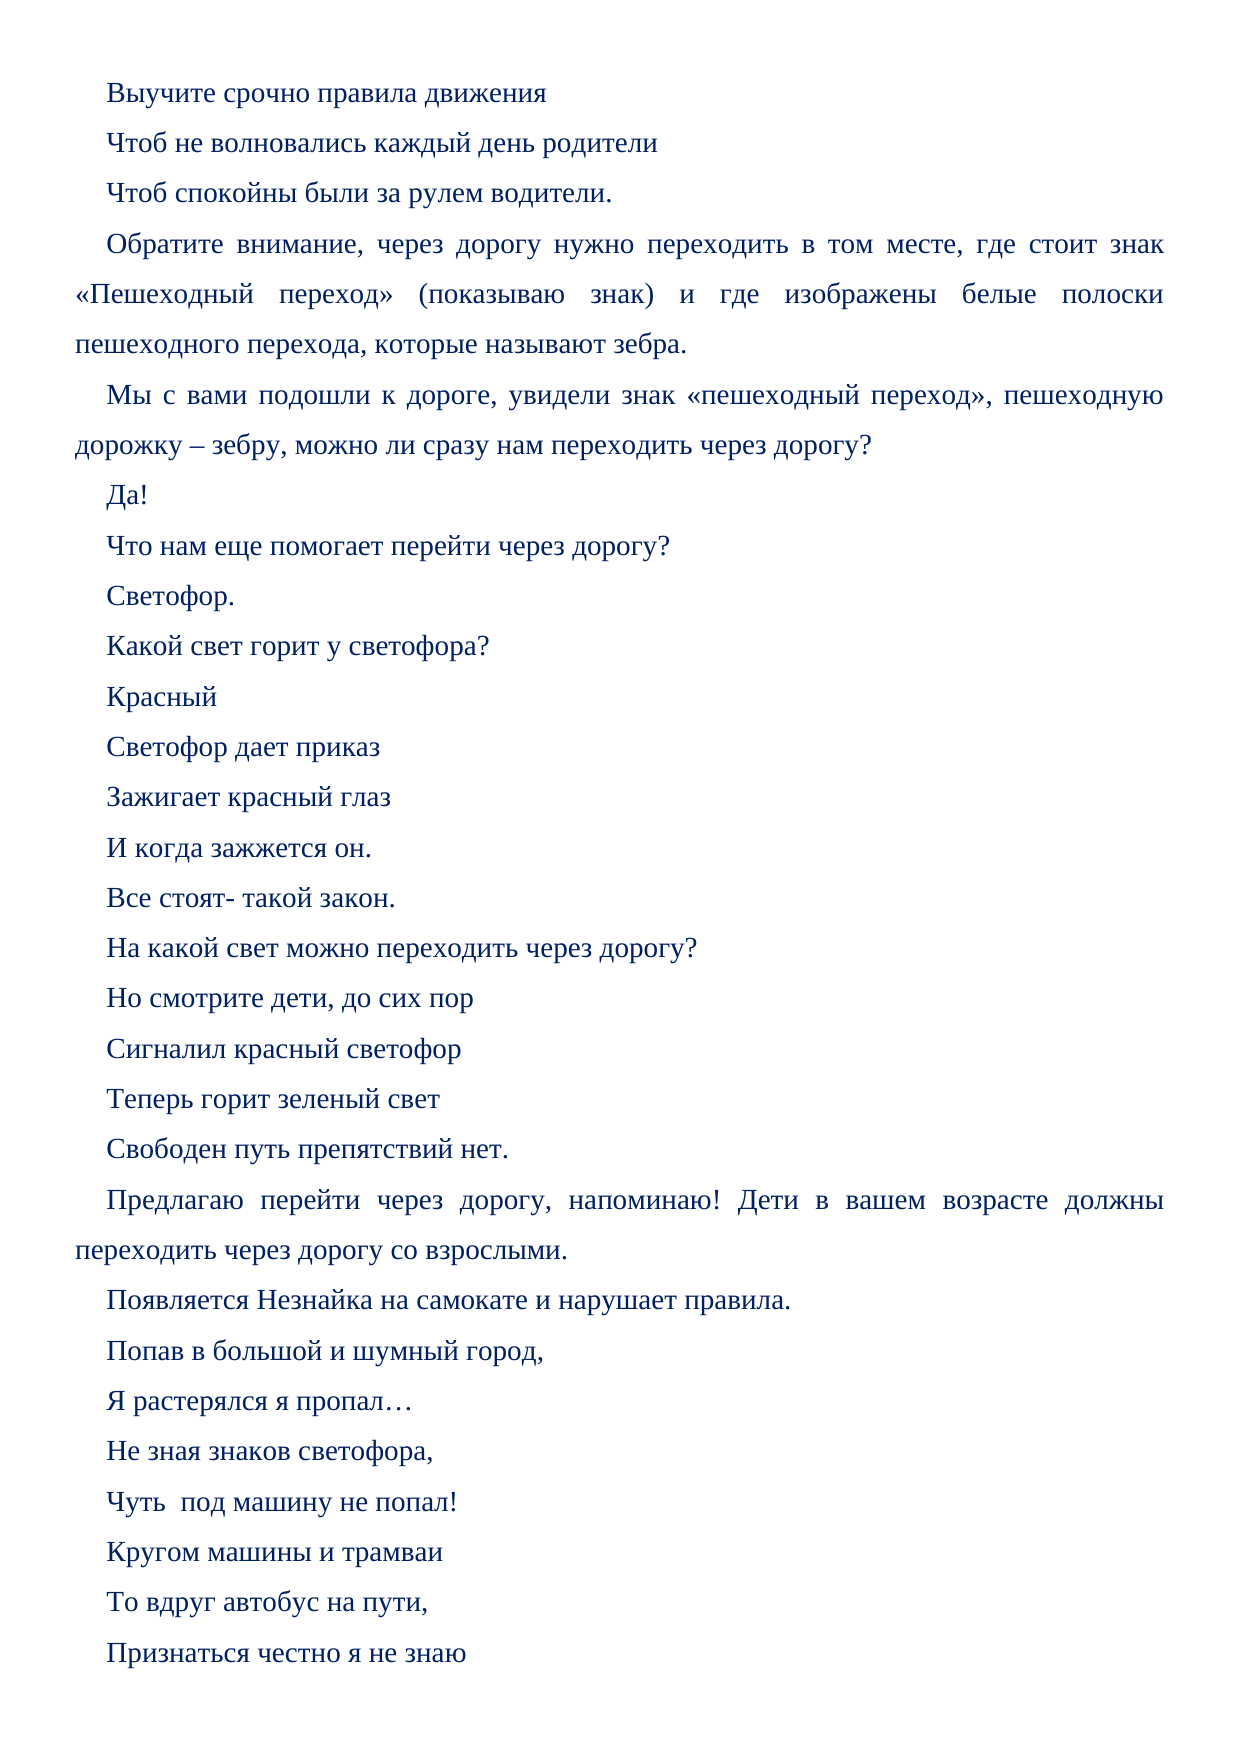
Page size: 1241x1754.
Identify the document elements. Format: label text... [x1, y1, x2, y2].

text Зажигает красный глаз [75, 779, 1165, 813]
text Мы с вами подошли к дороге, увидели знак «пешеходный переход», пешеходную дорожку – зебру, можно ли сразу нам переходить через дорогу? [75, 377, 1165, 461]
text Что нам еще помогает перейти через дорогу? [75, 528, 1165, 561]
text Чтоб не волновались каждый день родители [75, 125, 1165, 159]
text Красный [75, 679, 1165, 712]
text Появляется Незнайка на самокате и нарушает правила. [75, 1282, 1165, 1316]
text Обратите внимание, через дорогу нужно переходить в том месте, где стоит знак «Пешеходный переход» (показываю знак) и где изображены белые полоски пешеходного перехода, которые называют зебра. [75, 226, 1165, 360]
text Чуть под машину не попал! [75, 1484, 1165, 1517]
text И когда зажжется он. [75, 830, 1165, 863]
text Не зная знаков светофора, [75, 1433, 1165, 1467]
text Какой свет горит у светофора? [75, 628, 1165, 662]
text На какой свет можно переходить через дорогу? [75, 930, 1165, 964]
text Все стоят- такой закон. [75, 880, 1165, 913]
text Кругом машины и трамваи [75, 1534, 1165, 1568]
text Чтоб спокойны были за рулем водители. [75, 176, 1165, 209]
text Предлагаю перейти через дорогу, напоминаю! Дети в вашем возрасте должны переходить через дорогу со взрослыми. [75, 1182, 1165, 1266]
text Выучите срочно правила движения [75, 75, 1165, 108]
text Попав в большой и шумный город, [75, 1333, 1165, 1366]
text Светофор. [75, 578, 1165, 612]
text Свободен путь препятствий нет. [75, 1132, 1165, 1165]
text Но смотрите дети, до сих пор [75, 981, 1165, 1014]
text Сигналил красный светофор [75, 1031, 1165, 1064]
text Признаться честно я не знаю [75, 1635, 1165, 1668]
text Я растерялся я пропал… [75, 1383, 1165, 1417]
text То вдруг автобус на пути, [75, 1584, 1165, 1618]
text Теперь горит зеленый свет [75, 1081, 1165, 1115]
text Да! [75, 477, 1165, 511]
text Светофор дает приказ [75, 729, 1165, 763]
